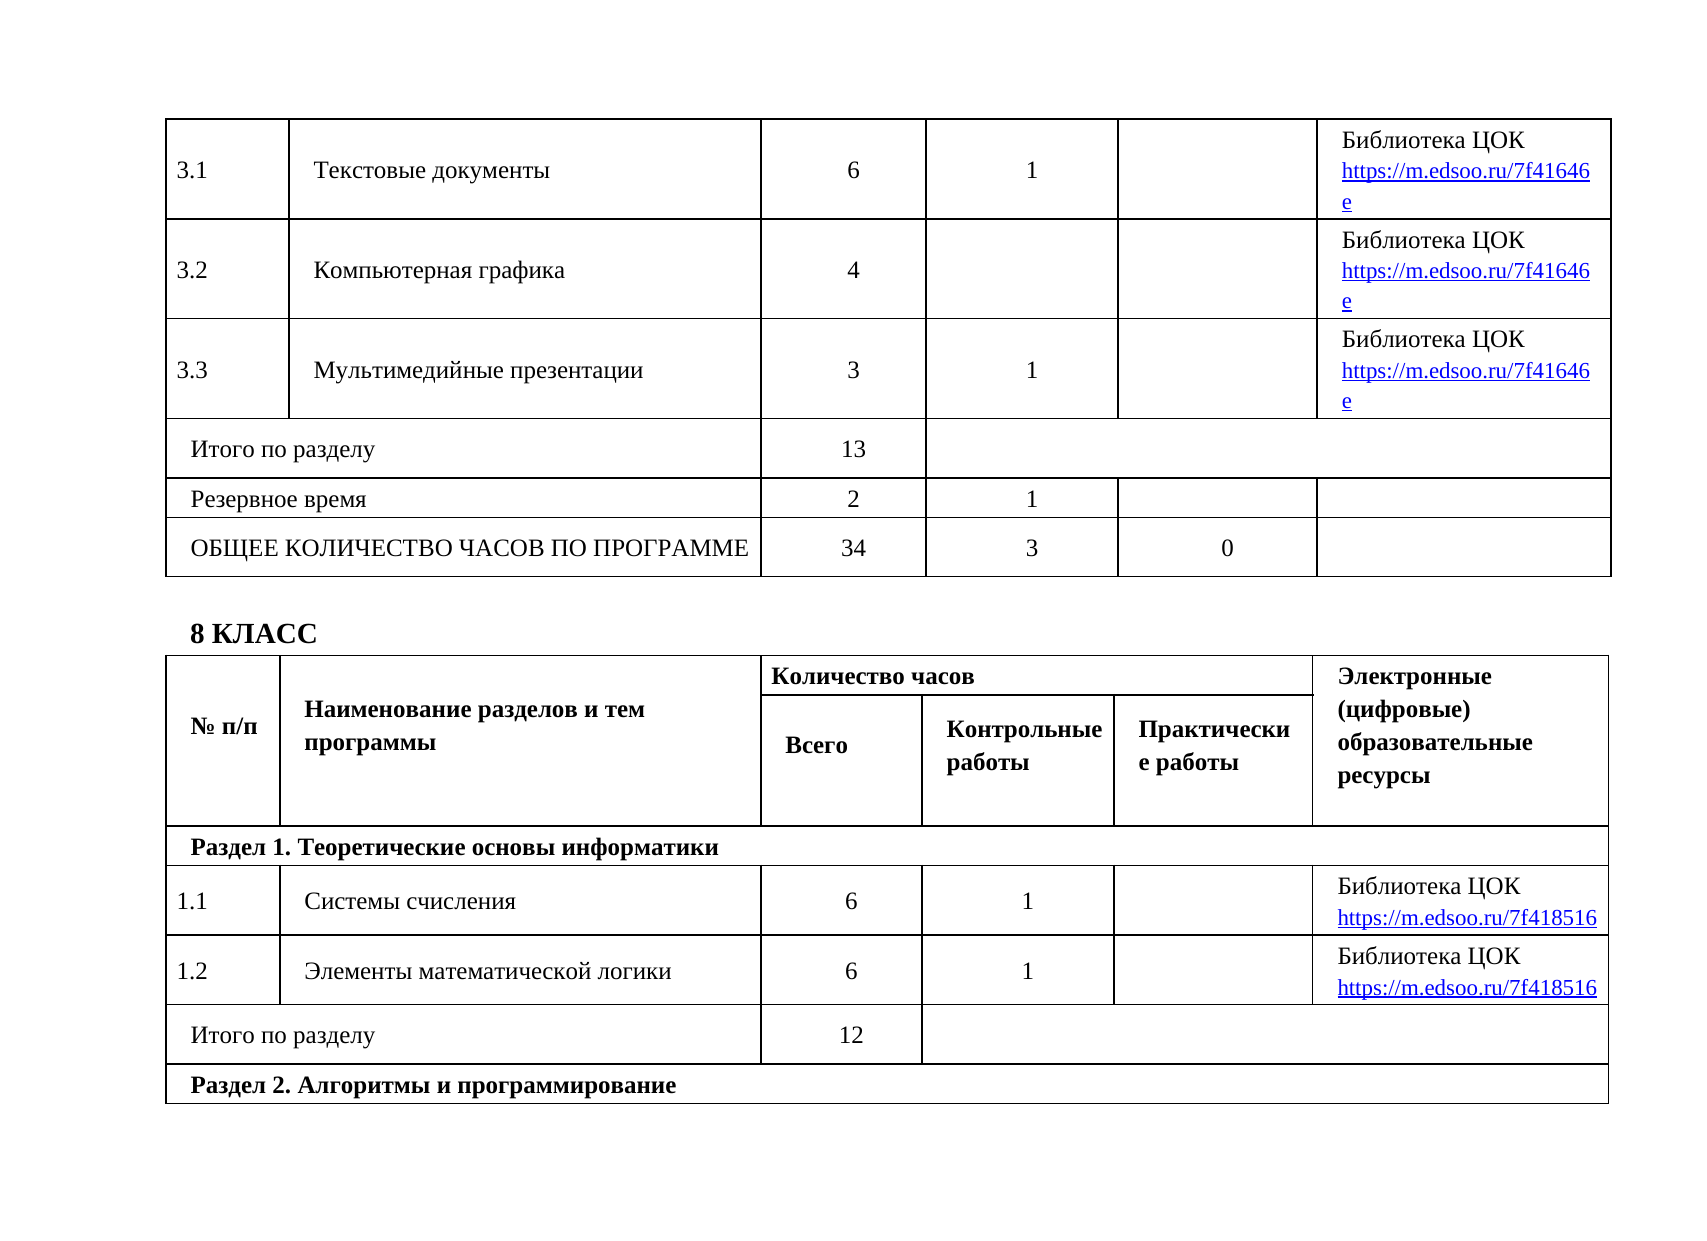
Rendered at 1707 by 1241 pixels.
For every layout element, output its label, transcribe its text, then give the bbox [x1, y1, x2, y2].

table_cell [1119, 220, 1316, 318]
table_cell 1.2 [167, 936, 279, 1004]
table_cell Текстовые документы [290, 120, 760, 218]
table_cell Компьютерная графика [290, 220, 760, 318]
table_cell 1 [927, 319, 1117, 417]
table_cell 12 [762, 1005, 921, 1063]
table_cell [1318, 319, 1610, 417]
table_cell 3 [927, 518, 1117, 576]
table_cell Раздел 2. Алгоритмы и программирование [167, 1065, 1608, 1103]
table_cell [927, 419, 1610, 477]
table_cell [1119, 120, 1316, 218]
table_cell Итого по разделу [167, 1005, 760, 1063]
table_cell 1 [927, 479, 1117, 516]
table_cell [1115, 866, 1312, 934]
text 8 КЛАСС [190, 616, 1618, 649]
table_cell Контрольные работы [923, 696, 1113, 825]
table_cell Итого по разделу [167, 419, 760, 477]
table_cell 1.1 [167, 866, 279, 934]
table_cell [1115, 936, 1312, 1004]
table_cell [1313, 866, 1608, 934]
table_cell Практические работы [1115, 696, 1312, 825]
table_cell [1318, 518, 1610, 576]
table_cell 3 [762, 319, 925, 417]
table_cell 1 [923, 936, 1113, 1004]
table_cell 1 [927, 120, 1117, 218]
table_header Электронные (цифровые) образовательные ресурсы [1313, 656, 1608, 825]
table_cell Резервное время [167, 479, 760, 516]
table_cell [927, 220, 1117, 318]
table_header № п/п [167, 656, 279, 825]
table_cell Системы счисления [281, 866, 760, 934]
table_cell 1 [923, 866, 1113, 934]
table_cell [923, 1005, 1608, 1063]
table_cell [1318, 479, 1610, 516]
table_cell 3.1 [167, 120, 288, 218]
table_cell 0 [1119, 518, 1316, 576]
table_cell Элементы математической логики [281, 936, 760, 1004]
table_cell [1318, 120, 1610, 218]
table_cell 6 [762, 866, 921, 934]
table_cell Всего [762, 696, 921, 825]
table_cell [1313, 936, 1608, 1004]
table_cell 2 [762, 479, 925, 516]
table_cell 3.2 [167, 220, 288, 318]
table_cell [1119, 479, 1316, 516]
table_cell [1119, 319, 1316, 417]
table_cell 3.3 [167, 319, 288, 417]
table_cell 34 [762, 518, 925, 576]
table_header Наименование разделов и тем программы [281, 656, 760, 825]
table_cell Мультимедийные презентации [290, 319, 760, 417]
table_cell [1318, 220, 1610, 318]
table_cell 13 [762, 419, 925, 477]
table_cell 6 [762, 120, 925, 218]
table_cell 6 [762, 936, 921, 1004]
table_cell Раздел 1. Теоретические основы информатики [167, 827, 1608, 864]
table_cell 4 [762, 220, 925, 318]
table_header Количество часов [762, 656, 1312, 694]
table_cell ОБЩЕЕ КОЛИЧЕСТВО ЧАСОВ ПО ПРОГРАММЕ [167, 518, 760, 576]
